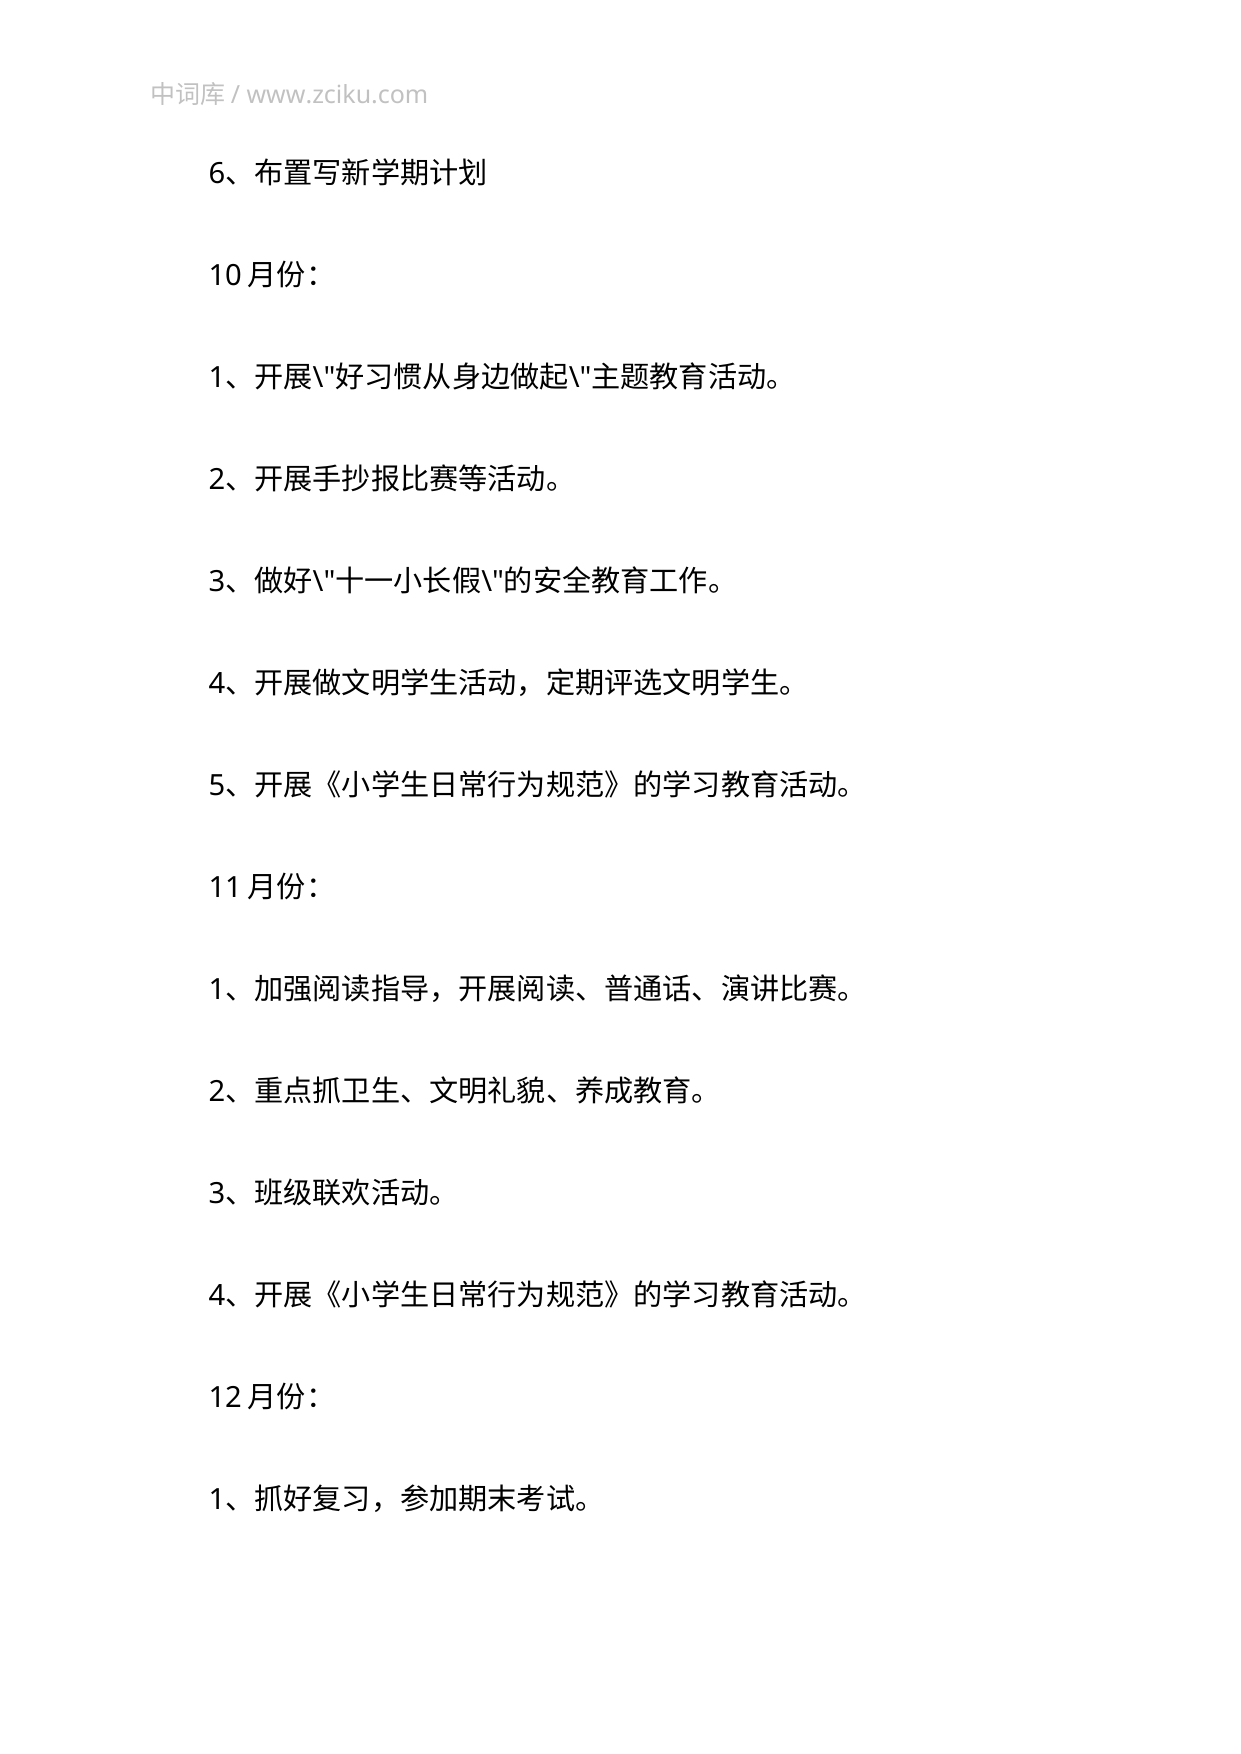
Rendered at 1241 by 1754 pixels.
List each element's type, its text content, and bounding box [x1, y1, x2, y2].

text 12月份： [150, 1374, 1090, 1416]
text 4、开展《小学生日常行为规范》的学习教育活动。 [150, 1272, 1090, 1314]
text 3、班级联欢活动。 [150, 1170, 1090, 1212]
text 6、布置写新学期计划 [150, 150, 1090, 192]
text 1、加强阅读指导，开展阅读、普通话、演讲比赛。 [150, 966, 1090, 1008]
text 4、开展做文明学生活动，定期评选文明学生。 [150, 660, 1090, 702]
text 5、开展《小学生日常行为规范》的学习教育活动。 [150, 762, 1090, 804]
text 2、开展手抄报比赛等活动。 [150, 456, 1090, 498]
text 3、做好\"十一小长假\"的安全教育工作。 [150, 558, 1090, 600]
text 1、开展\"好习惯从身边做起\"主题教育活动。 [150, 354, 1090, 396]
text 2、重点抓卫生、文明礼貌、养成教育。 [150, 1068, 1090, 1110]
text 11月份： [150, 864, 1090, 906]
text 10月份： [150, 252, 1090, 294]
text 1、抓好复习，参加期末考试。 [150, 1476, 1090, 1518]
